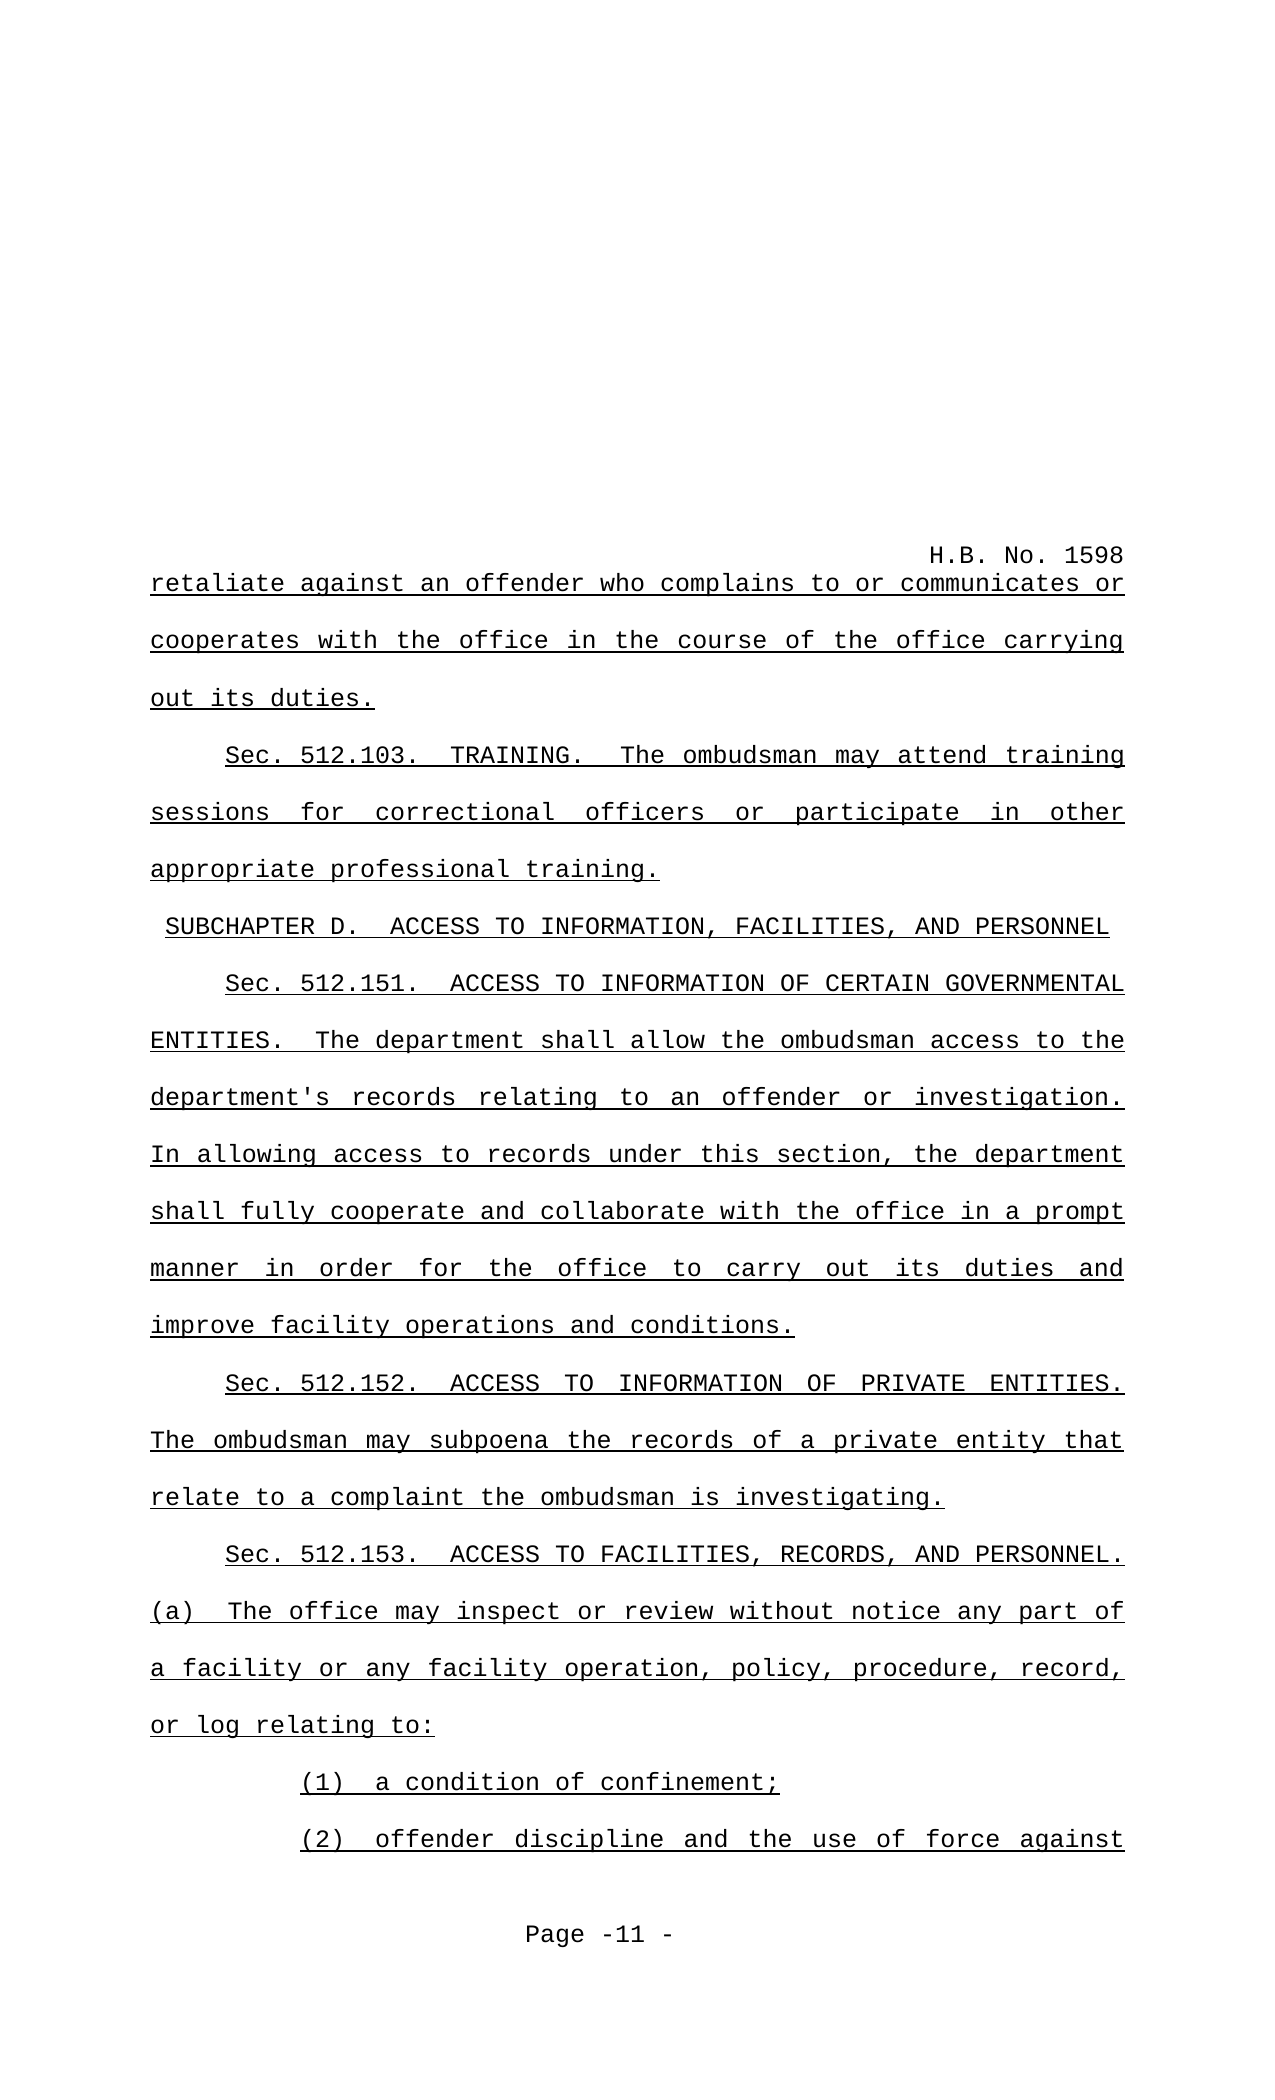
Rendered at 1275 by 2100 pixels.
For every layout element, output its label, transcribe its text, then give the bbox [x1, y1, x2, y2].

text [150, 571, 1125, 594]
text Sec. 512.151. ACCESS TO INFORMATION OF CERTAIN GOVERNMENTAL ENTITIES. The department shall allow the ombudsman access to the department's records relating to an offender or investigation. In allowing access to records under this section, the department shall fully cooperate and collaborate with the office in a prompt manner in order for the office to carry out its duties and improve facility operations and conditions. [150, 1224, 1125, 1341]
text Sec. 512.103. TRAINING. The ombudsman may attend training sessions for correctional officers or participate in other appropriate professional training. [150, 824, 1125, 885]
text (1) a condition of confinement; [150, 1769, 1125, 1798]
text Sec. 512.103. TRAINING. The ombudsman may attend training sessions for correctional officers or participate in other appropriate professional training. [150, 742, 1125, 822]
text Sec. 512.152. ACCESS TO INFORMATION OF PRIVATE ENTITIES. The ombudsman may subpoena the records of a private entity that relate to a complaint the ombudsman is investigating. [150, 1370, 1125, 1513]
text Sec. 512.151. ACCESS TO INFORMATION OF CERTAIN GOVERNMENTAL ENTITIES. The department shall allow the ombudsman access to the department's records relating to an offender or investigation. In allowing access to records under this section, the department shall fully cooperate and collaborate with the office in a prompt manner in order for the office to carry out its duties and improve facility operations and conditions. [150, 1110, 1125, 1165]
text Sec. 512.151. ACCESS TO INFORMATION OF CERTAIN GOVERNMENTAL ENTITIES. The department shall allow the ombudsman access to the department's records relating to an offender or investigation. In allowing access to records under this section, the department shall fully cooperate and collaborate with the office in a prompt manner in order for the office to carry out its duties and improve facility operations and conditions. [150, 1167, 1125, 1222]
text Sec. 512.153. ACCESS TO FACILITIES, RECORDS, AND PERSONNEL. (a) The office may inspect or review without notice any part of a facility or any facility operation, policy, procedure, record, or log relating to: [150, 1680, 1125, 1741]
text SUBCHAPTER D. ACCESS TO INFORMATION, FACILITIES, AND PERSONNEL [150, 913, 1125, 942]
text Sec. 512.153. ACCESS TO FACILITIES, RECORDS, AND PERSONNEL. (a) The office may inspect or review without notice any part of a facility or any facility operation, policy, procedure, record, or log relating to: [150, 1541, 1125, 1622]
text Sec. 512.153. ACCESS TO FACILITIES, RECORDS, AND PERSONNEL. (a) The office may inspect or review without notice any part of a facility or any facility operation, policy, procedure, record, or log relating to: [150, 1623, 1125, 1679]
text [150, 1827, 1125, 1855]
text Sec. 512.151. ACCESS TO INFORMATION OF CERTAIN GOVERNMENTAL ENTITIES. The department shall allow the ombudsman access to the department's records relating to an offender or investigation. In allowing access to records under this section, the department shall fully cooperate and collaborate with the office in a prompt manner in order for the office to carry out its duties and improve facility operations and conditions. [150, 970, 1125, 1051]
text Sec. 512.151. ACCESS TO INFORMATION OF CERTAIN GOVERNMENTAL ENTITIES. The department shall allow the ombudsman access to the department's records relating to an offender or investigation. In allowing access to records under this section, the department shall fully cooperate and collaborate with the office in a prompt manner in order for the office to carry out its duties and improve facility operations and conditions. [150, 1052, 1125, 1108]
